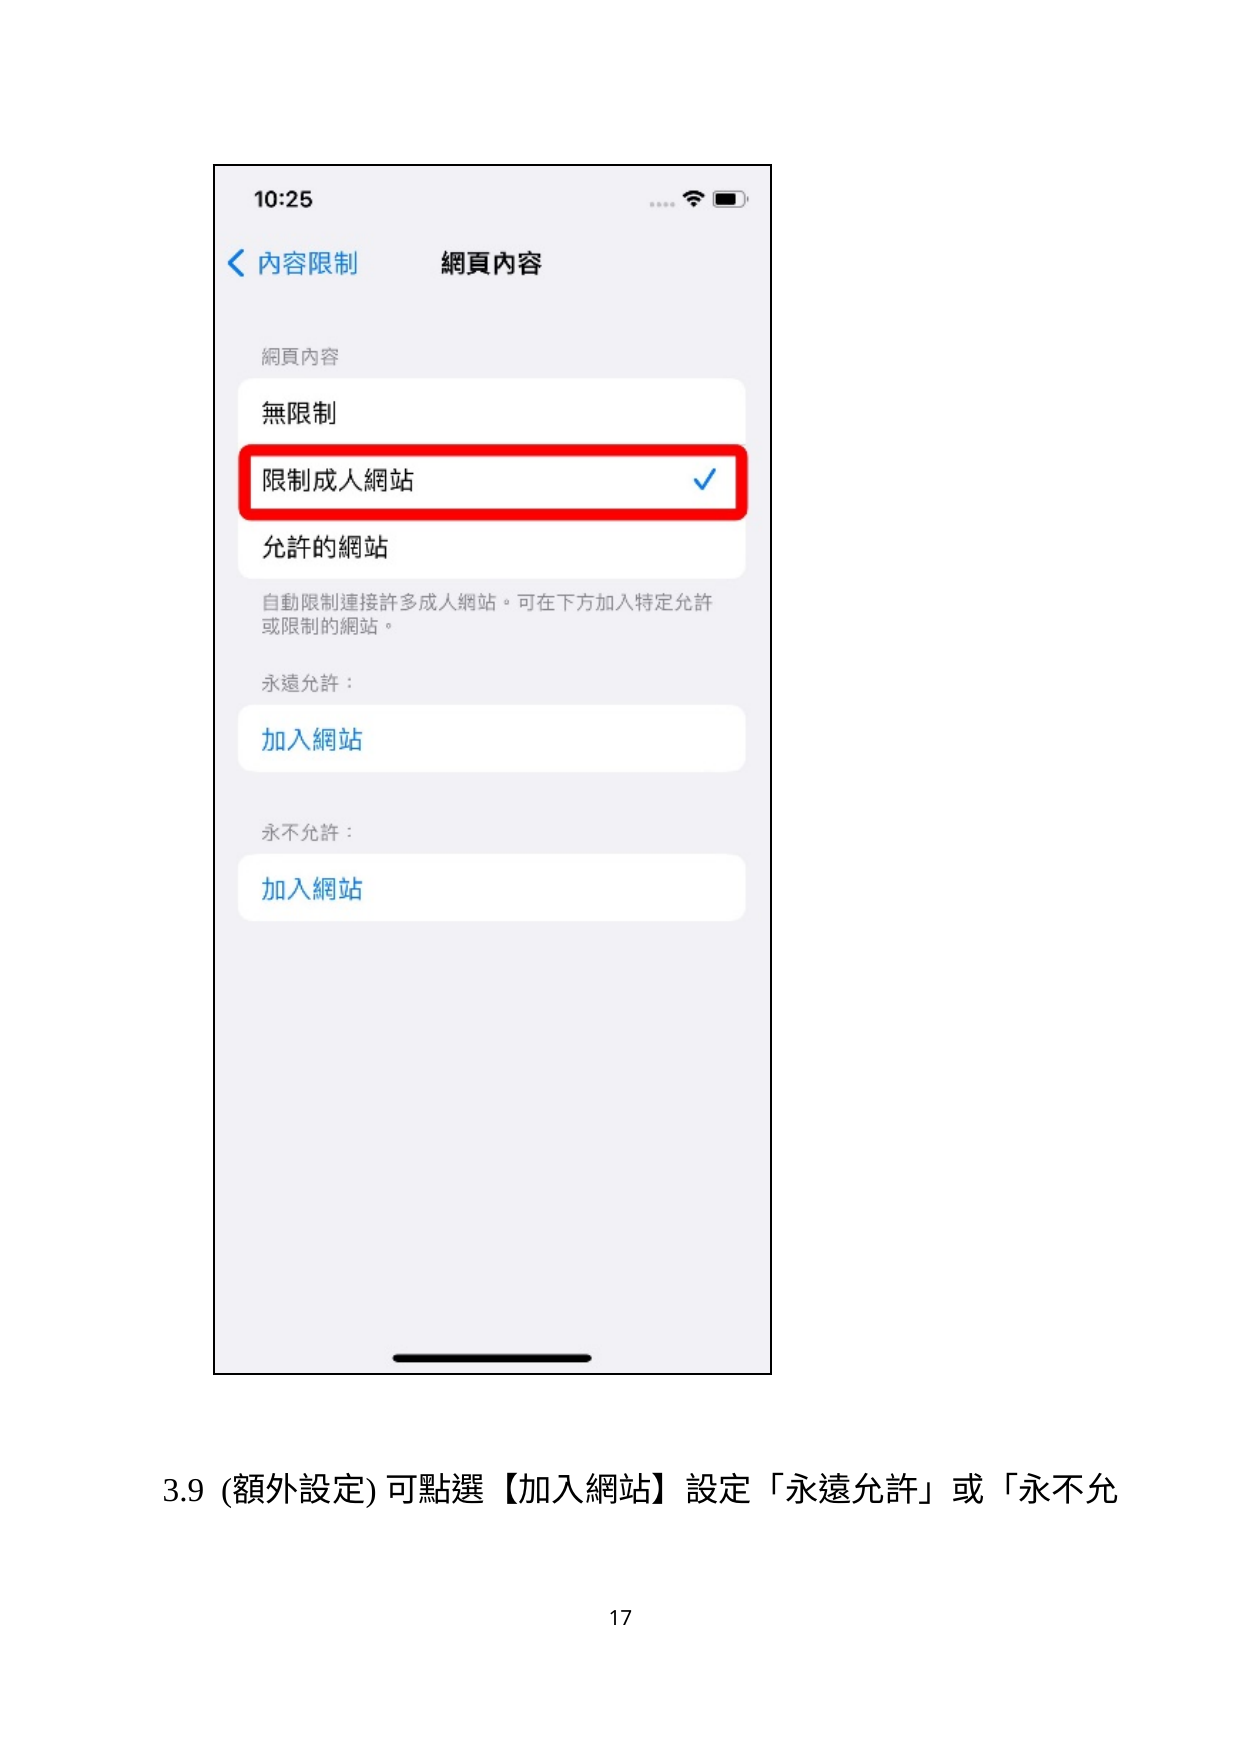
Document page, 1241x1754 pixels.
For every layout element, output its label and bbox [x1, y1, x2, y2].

list [162, 1450, 1128, 1525]
picture [215, 166, 770, 1373]
